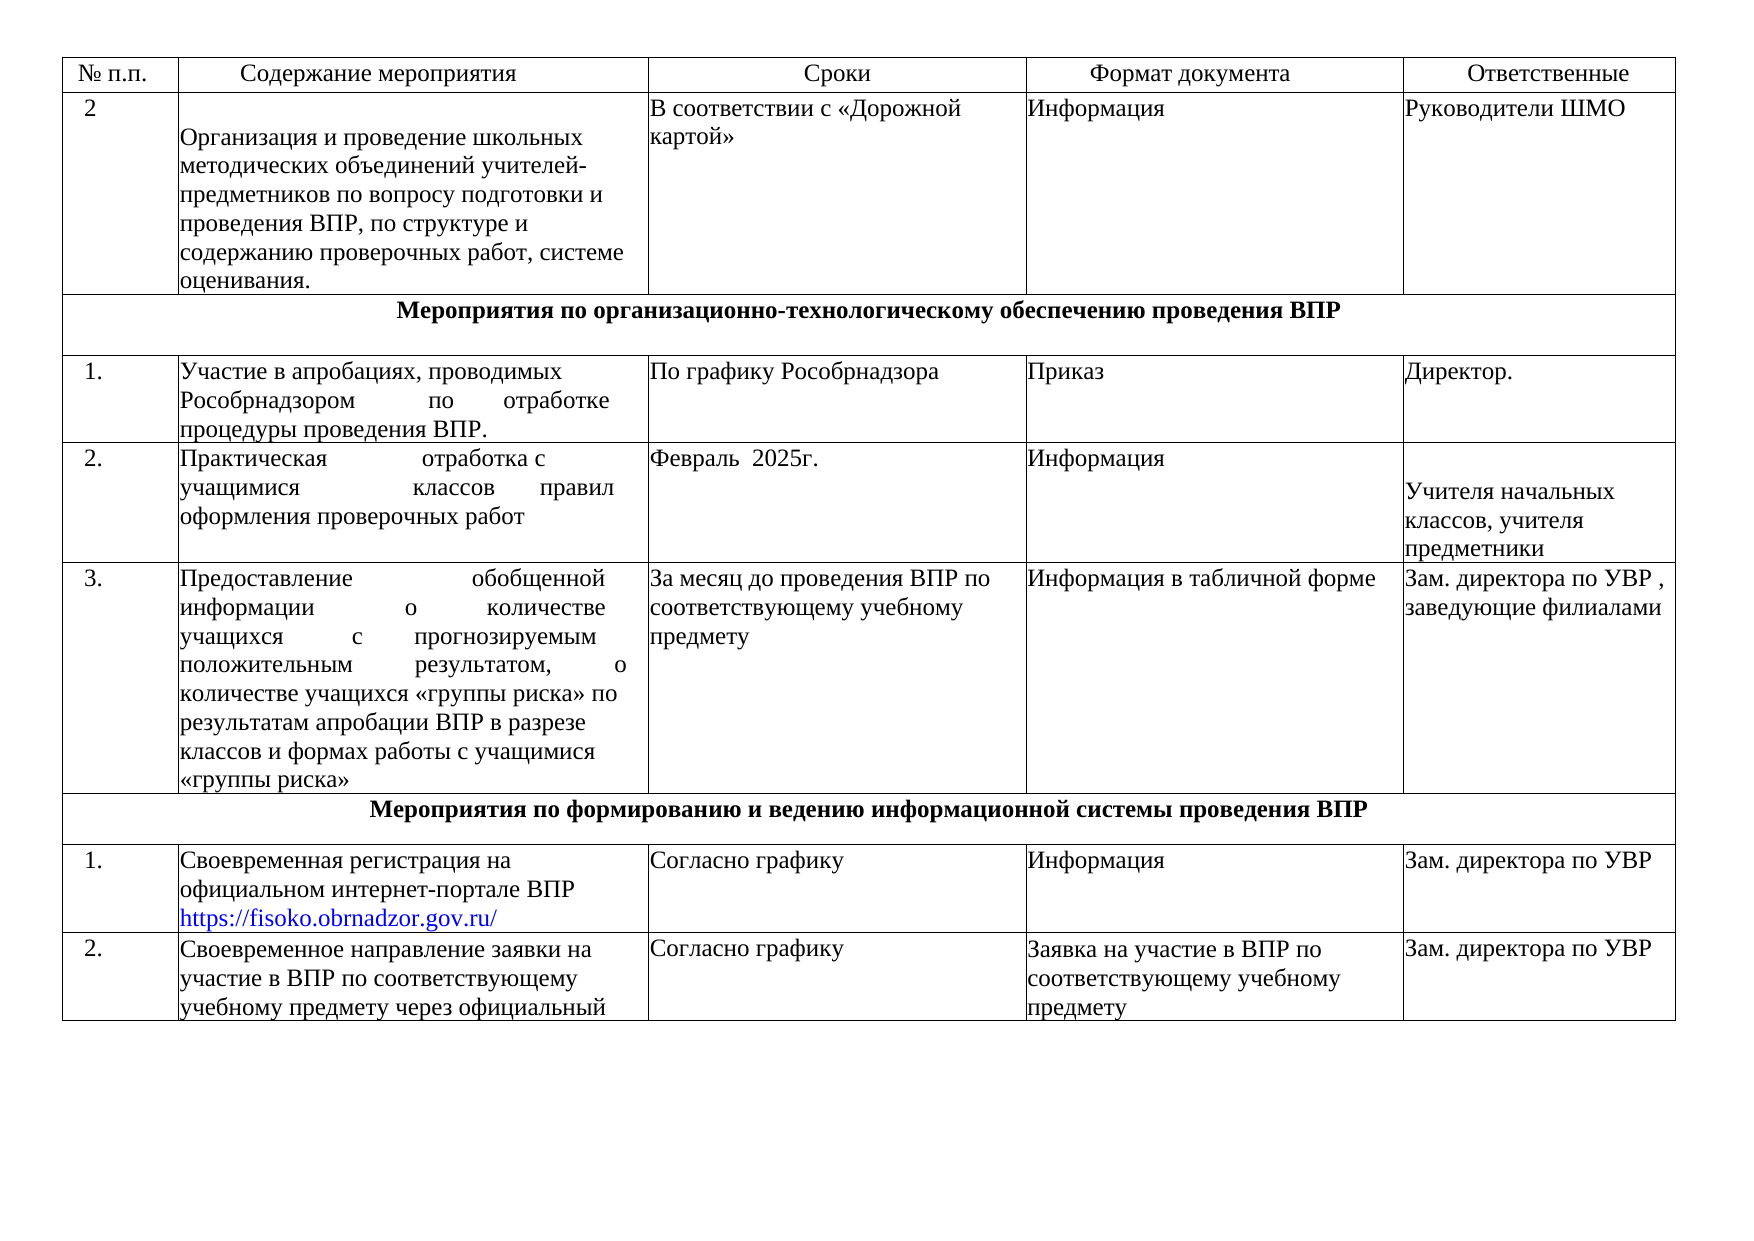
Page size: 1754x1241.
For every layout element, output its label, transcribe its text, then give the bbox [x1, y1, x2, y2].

table_cell Согласно графику [649, 933, 1026, 1020]
table_cell 3. [63, 563, 178, 793]
table_cell Руководители ШМО [1404, 93, 1675, 294]
table_cell За месяц до проведения ВПР по соответствующему учебному предмету [649, 563, 1026, 793]
table_cell Информация в табличной форме [1027, 563, 1403, 793]
table_header № п.п. [63, 58, 178, 92]
table_cell Зам. директора по УВР [1404, 933, 1675, 1020]
table_cell Директор. [1404, 356, 1675, 442]
table_cell 2 [63, 93, 178, 294]
table_header Содержание мероприятия [179, 58, 648, 92]
table_cell Приказ [1027, 356, 1403, 442]
table_cell Зам. директора по УВР [1404, 845, 1675, 932]
table_cell Практическая отработка с учащимися классов правил оформления проверочных работ [179, 443, 648, 562]
table_cell Участие в апробациях, проводимых Рособрнадзором по отработке процедуры проведения ВПР. [179, 356, 648, 442]
table_cell Своевременная регистрация на официальном интернет-портале ВПР https://fisoko.obrnadzor.gov.ru/ [179, 845, 648, 932]
table_cell 2. [63, 933, 178, 1020]
table_cell Учителя начальных классов, учителя предметники [1404, 443, 1675, 562]
table_cell Информация [1027, 443, 1403, 562]
table_cell Организация и проведение школьных методических объединений учителей- предметников по вопросу подготовки и проведения ВПР, по структуре и содержанию проверочных работ, системе оценивания. [179, 93, 648, 294]
table_cell 1. [63, 356, 178, 442]
table_cell Заявка на участие в ВПР по соответствующему учебному предмету [1027, 933, 1403, 1020]
table_cell Согласно графику [649, 845, 1026, 932]
table_header Ответственные [1404, 58, 1675, 92]
table_header Формат документа [1027, 58, 1403, 92]
table_cell В соответствии с «Дорожной картой» [649, 93, 1026, 294]
table_cell Информация [1027, 845, 1403, 932]
table_cell Зам. директора по УВР , заведующие филиалами [1404, 563, 1675, 793]
table_cell Своевременное направление заявки на участие в ВПР по соответствующему учебному предмету через официальный [179, 933, 648, 1020]
table_cell Мероприятия по формированию и ведению информационной системы проведения ВПР [63, 794, 1675, 844]
table_cell 2. [63, 443, 178, 562]
table_cell 1. [63, 845, 178, 932]
table_cell Мероприятия по организационно-технологическому обеспечению проведения ВПР [63, 295, 1675, 355]
table_cell Февраль 2025г. [649, 443, 1026, 562]
table_cell Информация [1027, 93, 1403, 294]
table_cell Предоставление обобщенной информации о количестве учащихся с прогнозируемым положительным результатом, о количестве учащихся «группы риска» по результатам апробации ВПР в разрезе классов и формах работы с учащимися «группы риска» [179, 563, 648, 793]
table_header Сроки [649, 58, 1026, 92]
table_cell По графику Рособрнадзора [649, 356, 1026, 442]
